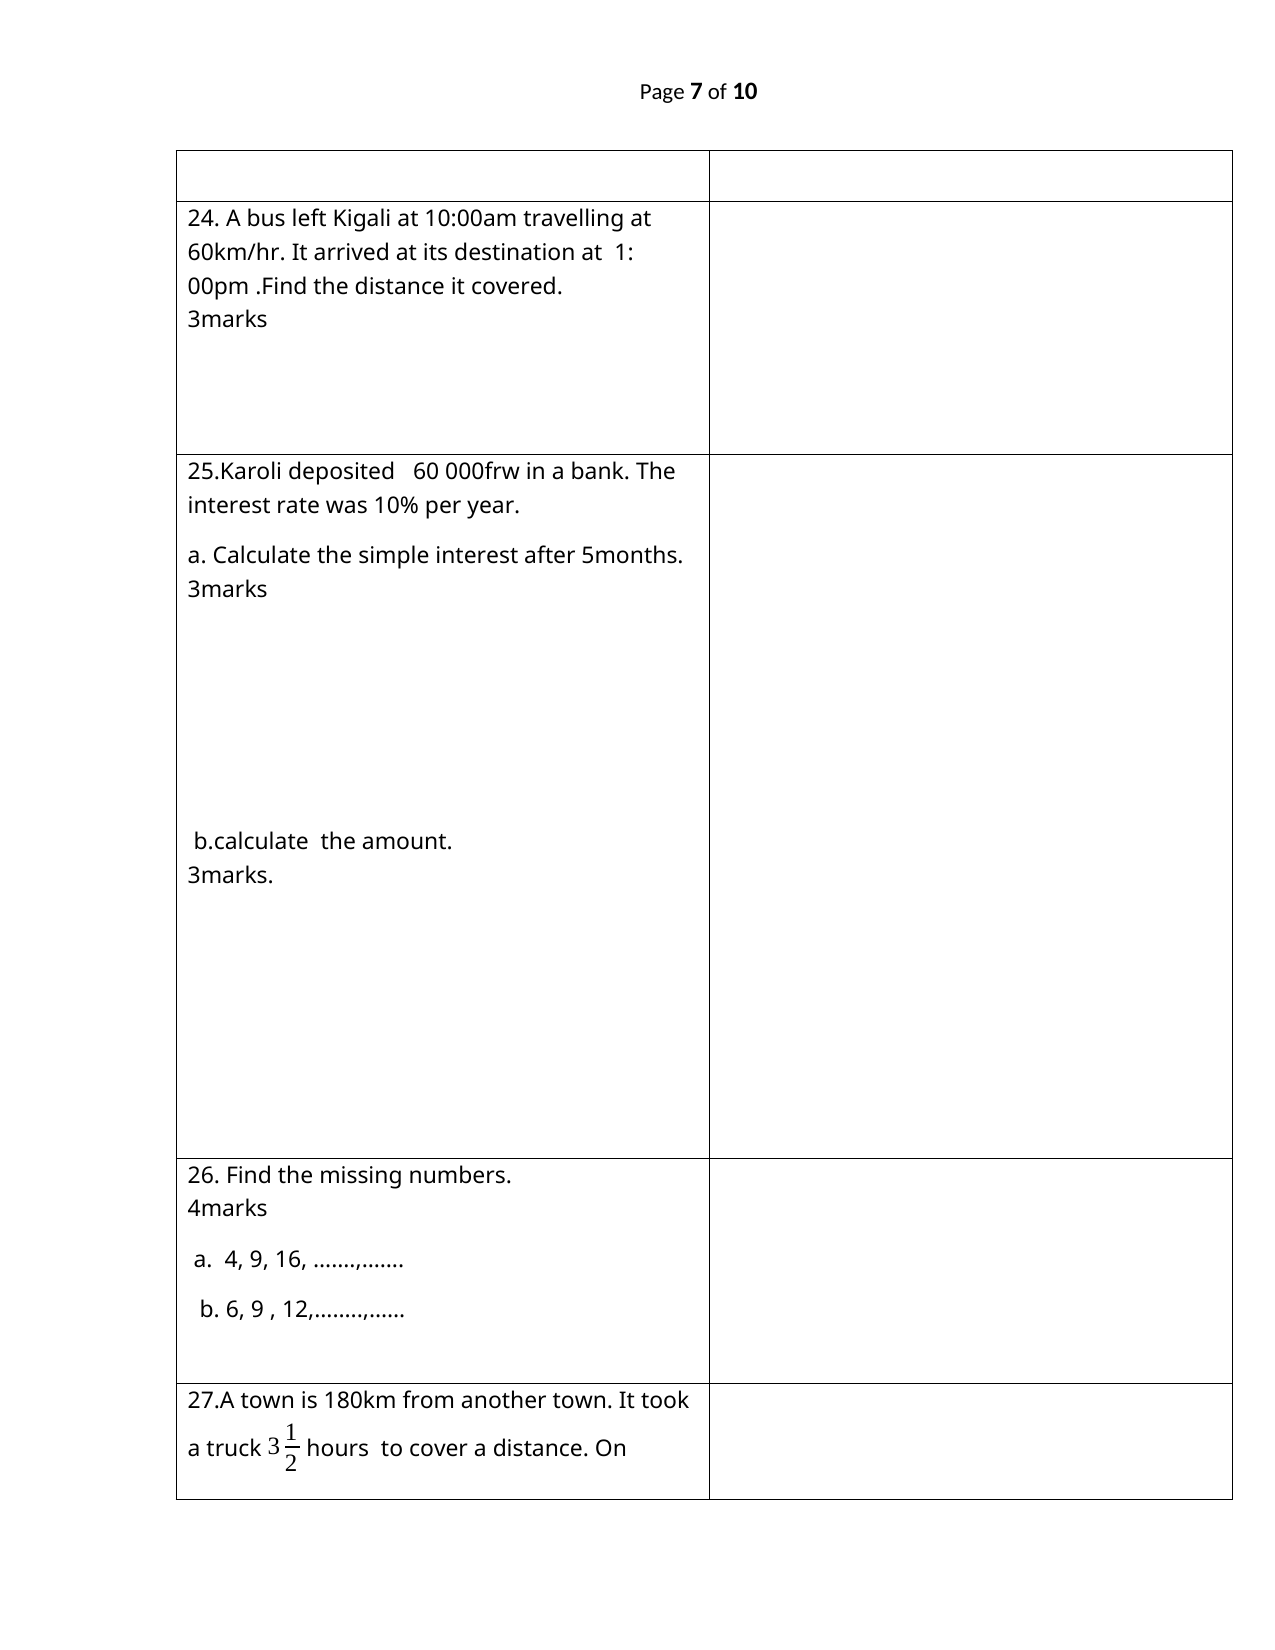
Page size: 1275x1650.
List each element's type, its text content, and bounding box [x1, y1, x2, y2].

table_cell 25.Karoli deposited 60 000frw in a bank. The interest rate was 10% per year. a. Calculate the simple interest after 5months. 3marks b.calculate the amount. 3marks. [177, 455, 709, 1157]
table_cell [177, 1384, 709, 1499]
table_cell [710, 151, 1232, 201]
table_cell [710, 1159, 1232, 1383]
table_cell [710, 202, 1232, 454]
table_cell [177, 151, 709, 201]
table_cell [710, 455, 1232, 1157]
table_cell 24. A bus left Kigali at 10:00am travelling at 60km/hr. It arrived at its destination at 1: 00pm .Find the distance it covered. 3marks [177, 202, 709, 454]
table_cell [710, 1384, 1232, 1499]
table_cell 26. Find the missing numbers. 4marks a. 4, 9, 16, …….,……. b. 6, 9 , 12,……..,…… [177, 1159, 709, 1383]
